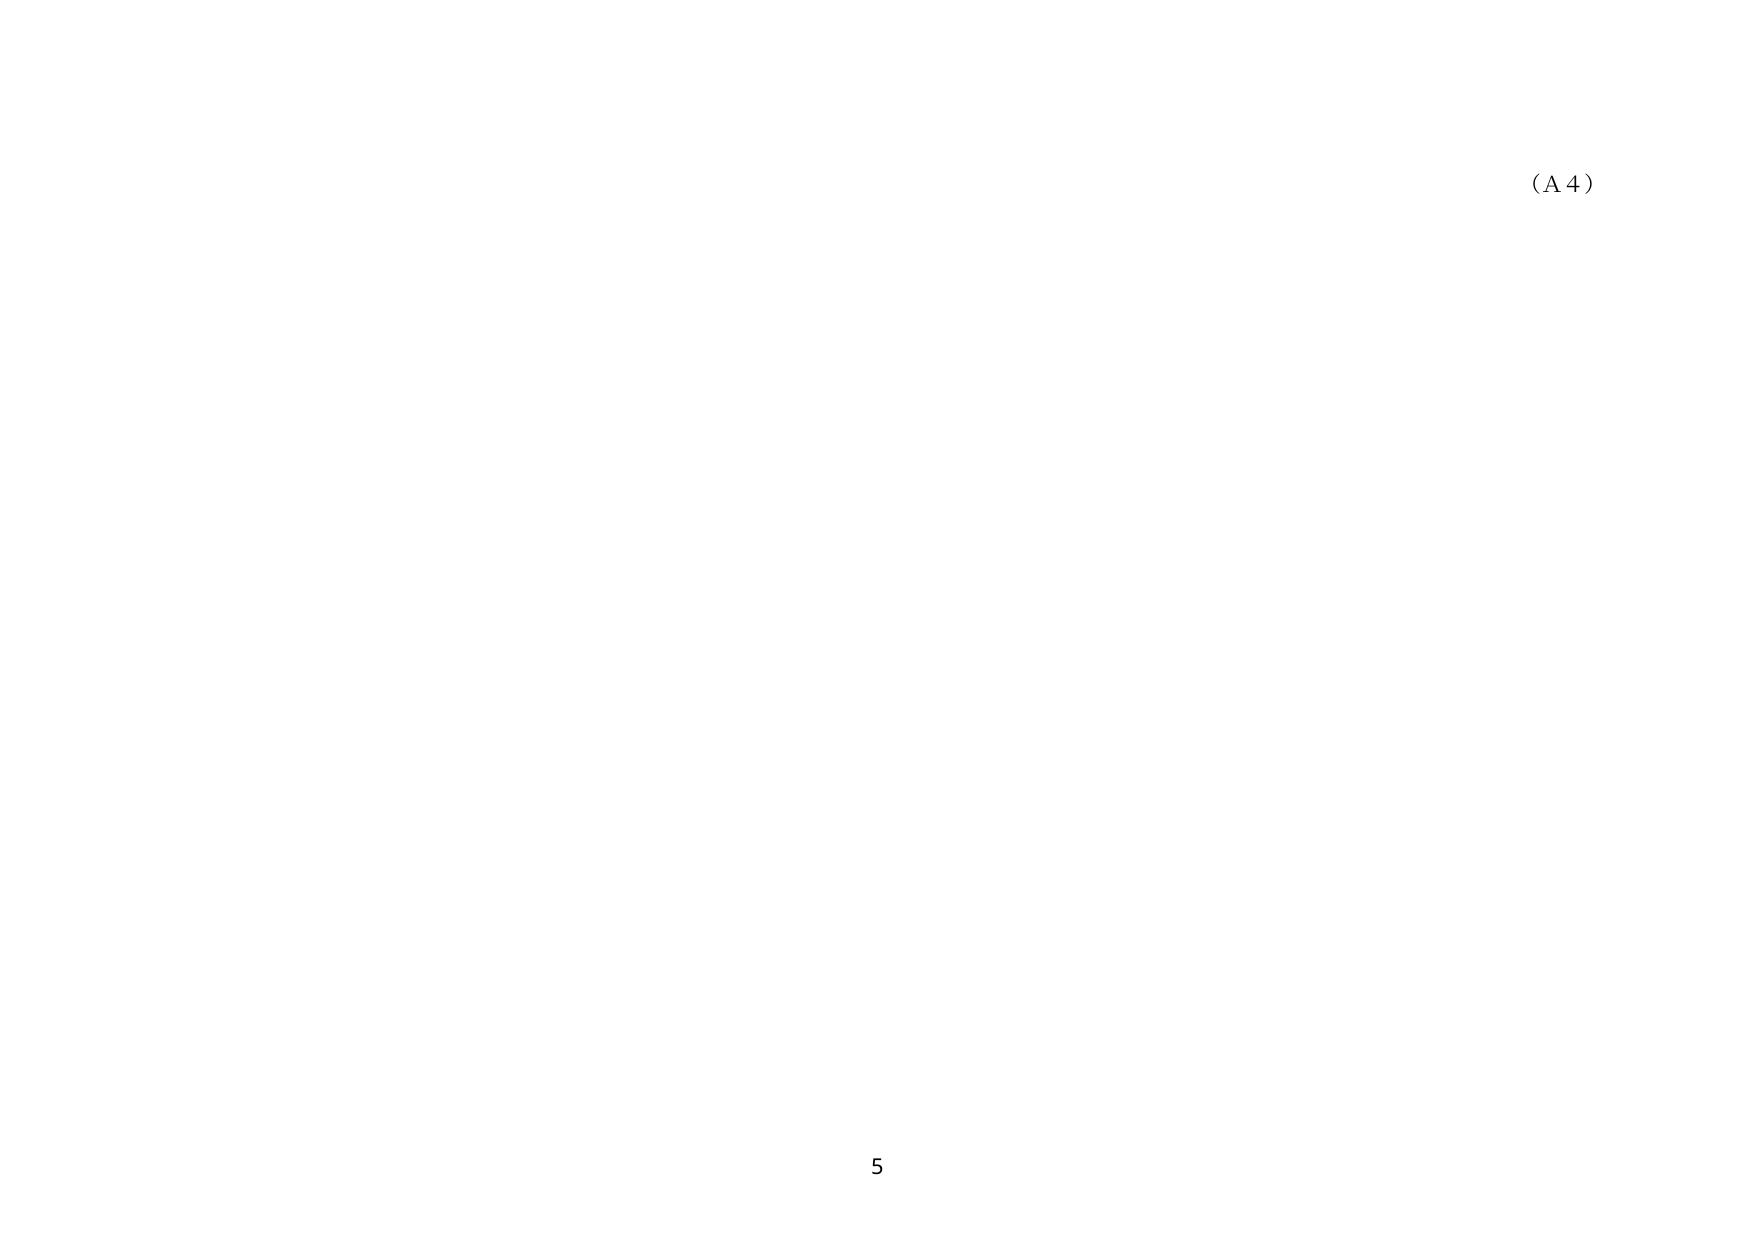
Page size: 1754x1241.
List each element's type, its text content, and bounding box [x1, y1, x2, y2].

text （Ａ４） [148, 164, 1606, 201]
